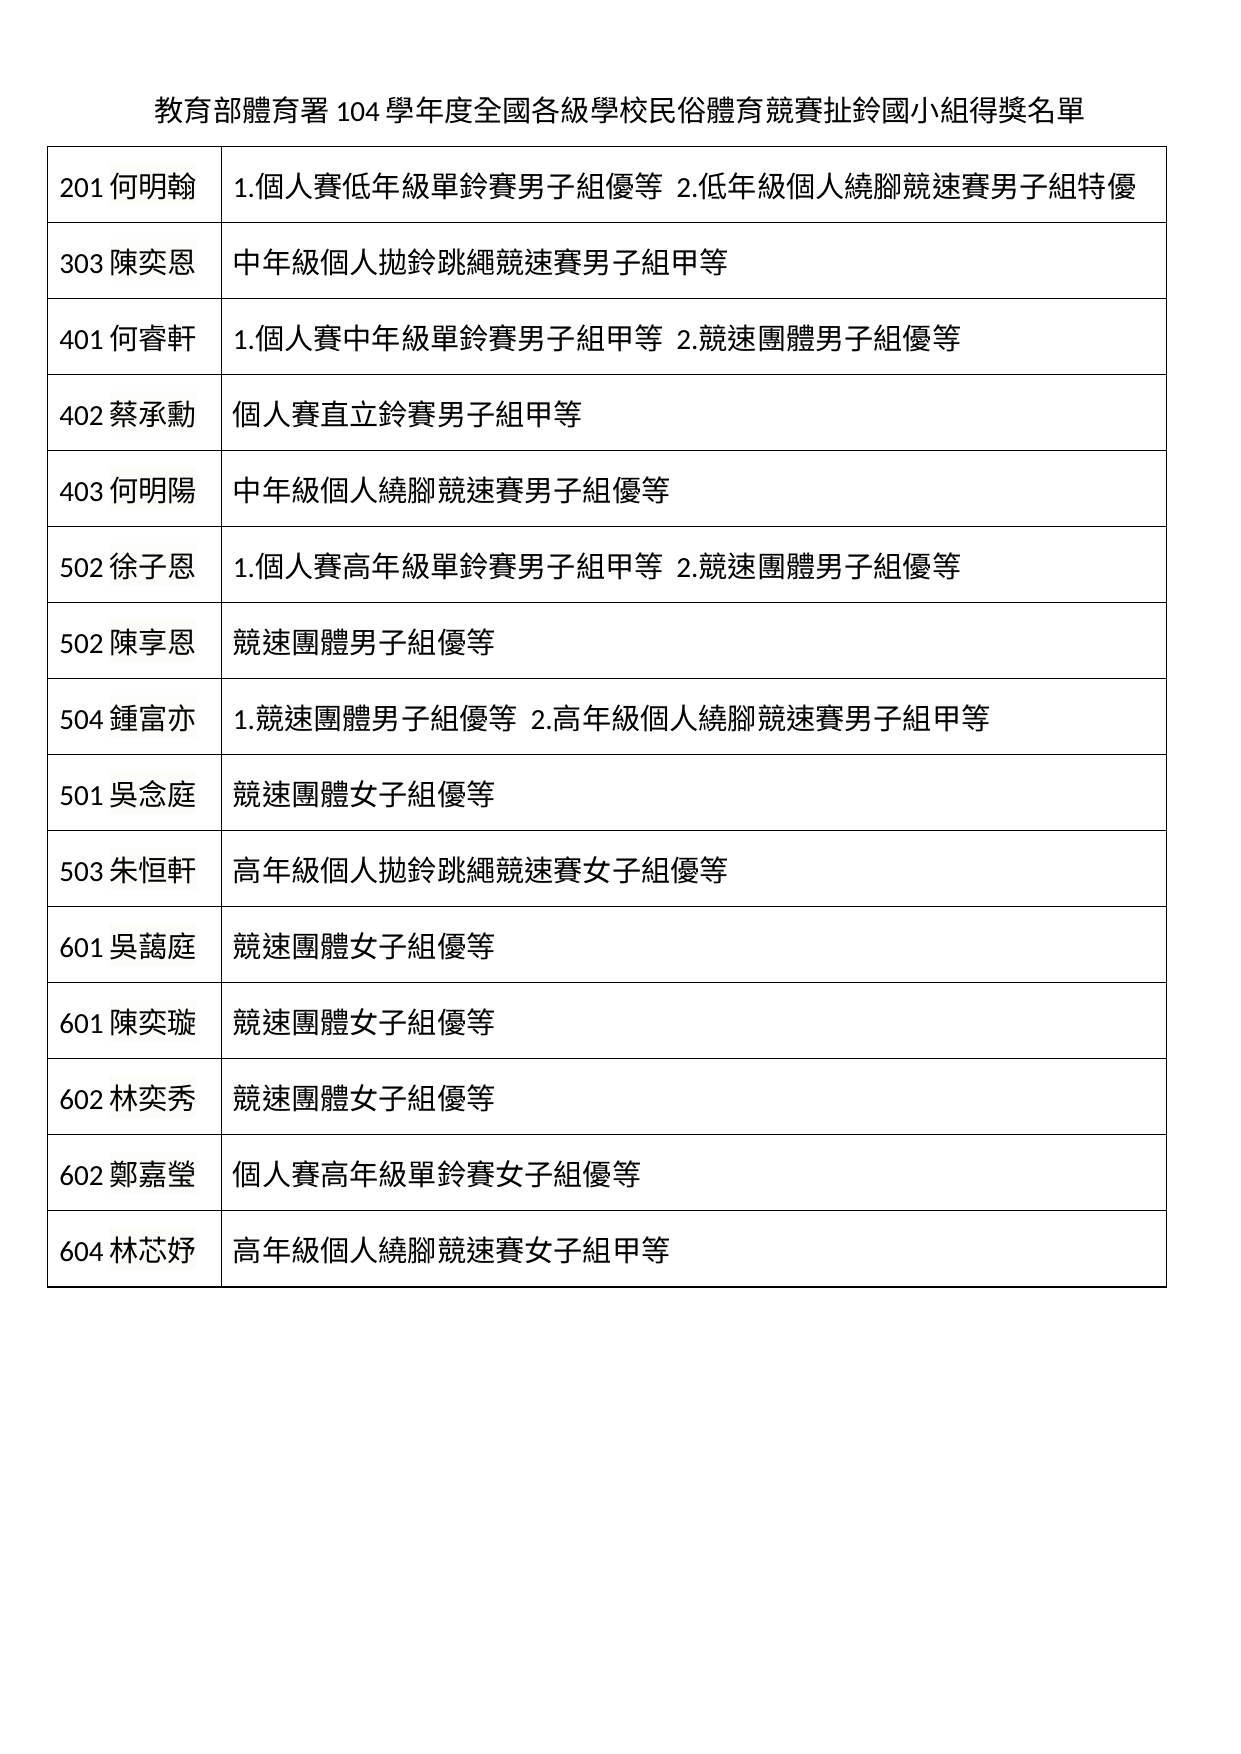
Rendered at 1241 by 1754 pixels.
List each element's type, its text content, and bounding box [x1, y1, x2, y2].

table_cell 競速團體男子組優等 [222, 603, 1166, 678]
table_cell 602鄭嘉瑩 [48, 1135, 221, 1210]
table_cell 中年級個人拋鈴跳繩競速賽男子組甲等 [222, 223, 1166, 298]
table_cell 403何明陽 [48, 451, 221, 526]
table_cell 502徐子恩 [48, 527, 221, 602]
table_cell 個人賽直立鈴賽男子組甲等 [222, 375, 1166, 450]
table_cell 503朱恒軒 [48, 831, 221, 906]
table_cell 402蔡承勳 [48, 375, 221, 450]
table_cell 502陳享恩 [48, 603, 221, 678]
table_cell 501吳念庭 [48, 755, 221, 830]
text 教育部體育署104學年度全國各級學校民俗體育競賽扯鈴國小組得獎名單 [59, 71, 1181, 146]
table_cell 401何睿軒 [48, 299, 221, 374]
table_cell 1.個人賽高年級單鈴賽男子組甲等 2.競速團體男子組優等 [222, 527, 1166, 602]
table_cell 504鍾富亦 [48, 679, 221, 754]
table_cell 601陳奕璇 [48, 983, 221, 1058]
table_cell 1.個人賽中年級單鈴賽男子組甲等 2.競速團體男子組優等 [222, 299, 1166, 374]
table_cell 競速團體女子組優等 [222, 755, 1166, 830]
table_cell 中年級個人繞腳競速賽男子組優等 [222, 451, 1166, 526]
table_cell 604林芯妤 [48, 1211, 221, 1286]
table_header 1.個人賽低年級單鈴賽男子組優等 2.低年級個人繞腳競速賽男子組特優 [222, 147, 1166, 222]
table_cell 601吳藹庭 [48, 907, 221, 982]
table_cell 高年級個人拋鈴跳繩競速賽女子組優等 [222, 831, 1166, 906]
table_header 201何明翰 [48, 147, 221, 222]
table_cell 競速團體女子組優等 [222, 907, 1166, 982]
table_cell 高年級個人繞腳競速賽女子組甲等 [222, 1211, 1166, 1286]
table_cell 競速團體女子組優等 [222, 1059, 1166, 1134]
table_cell 1.競速團體男子組優等 2.高年級個人繞腳競速賽男子組甲等 [222, 679, 1166, 754]
table_cell 602林奕秀 [48, 1059, 221, 1134]
table_cell 303陳奕恩 [48, 223, 221, 298]
table_cell 競速團體女子組優等 [222, 983, 1166, 1058]
table_cell 個人賽高年級單鈴賽女子組優等 [222, 1135, 1166, 1210]
